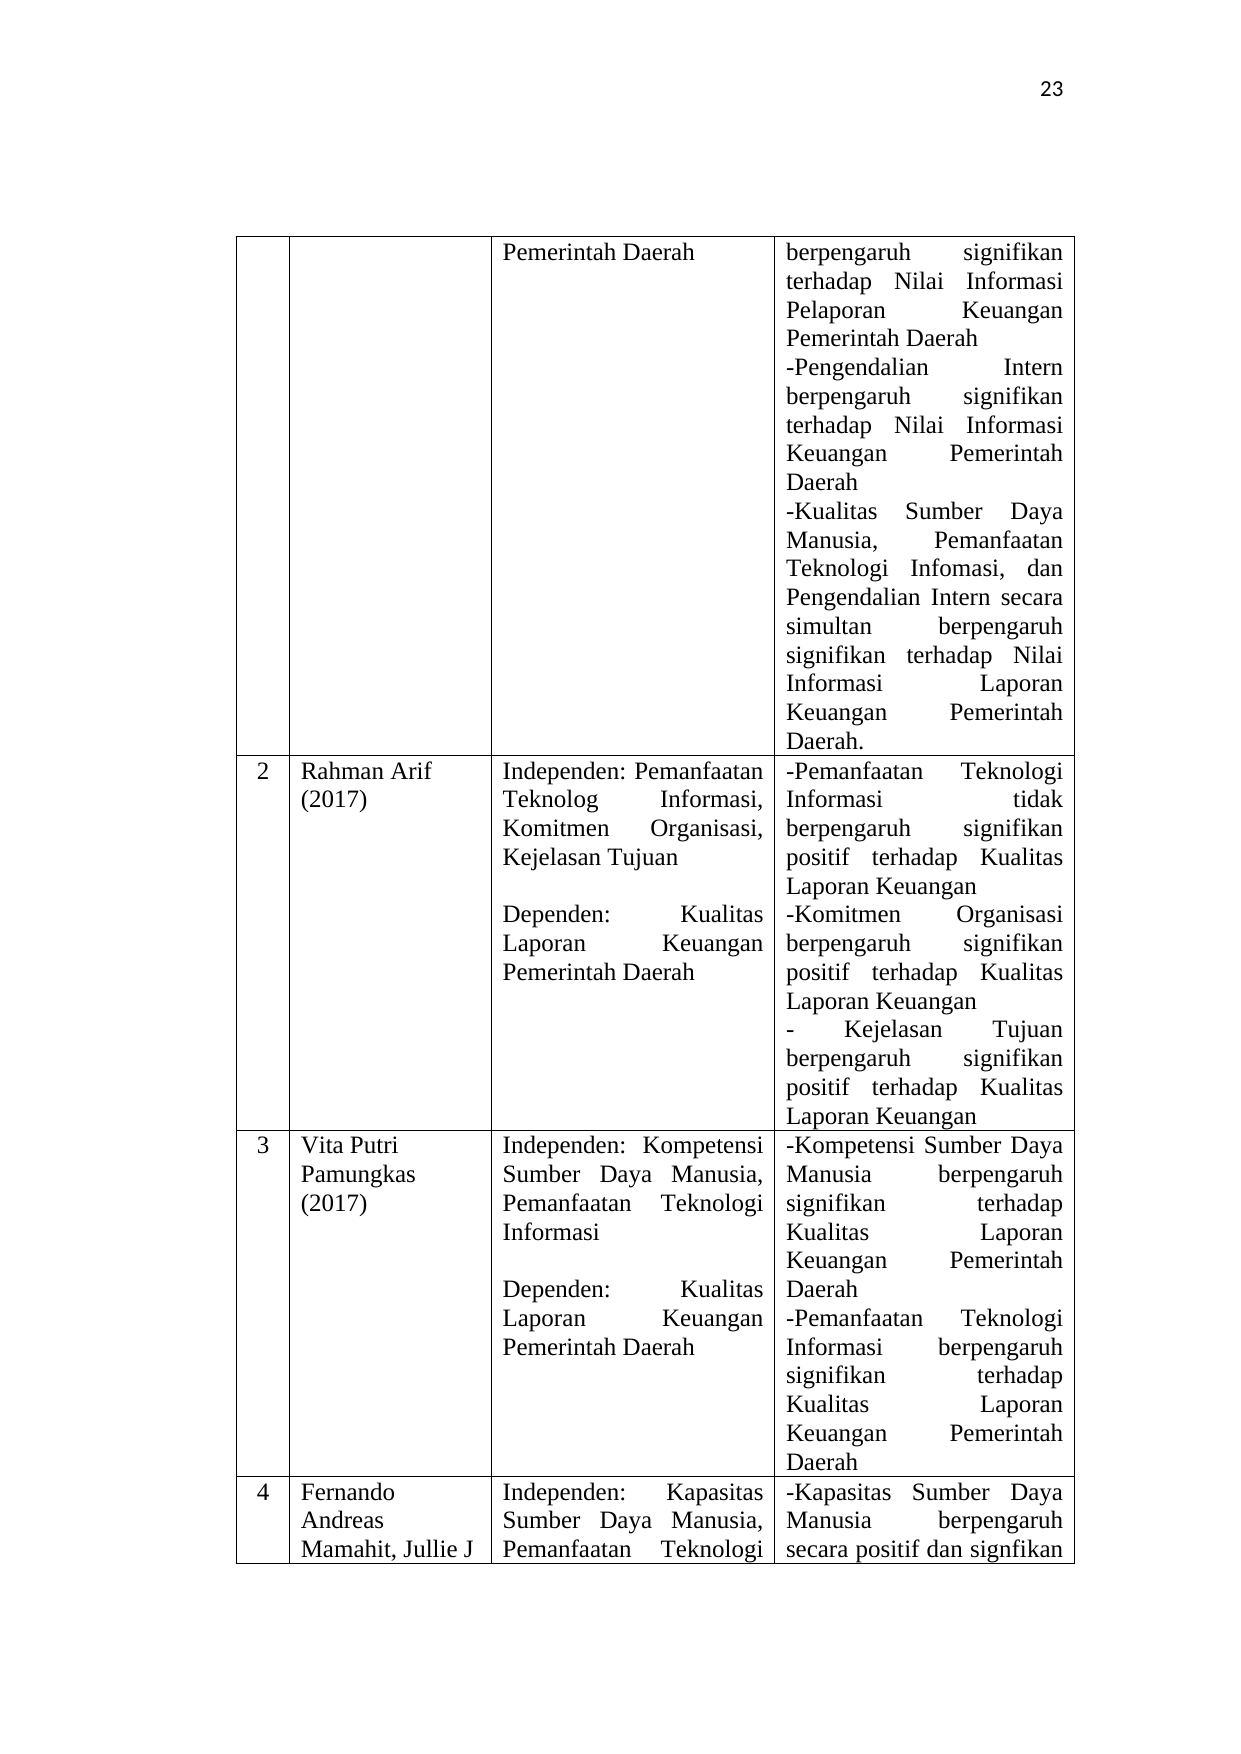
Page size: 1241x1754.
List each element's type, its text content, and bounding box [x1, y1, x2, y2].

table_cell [775, 237, 1074, 755]
table_cell -Kompetensi Sumber Daya Manusia berpengaruh signifikan terhadap Kualitas Laporan Keuangan Pemerintah Daerah -Pemanfaatan Teknologi Informasi berpengaruh signifikan terhadap Kualitas Laporan Keuangan Pemerintah Daerah [775, 1131, 1074, 1476]
table_cell 3 [237, 1131, 289, 1476]
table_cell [492, 1477, 774, 1563]
table_cell Independen: Pemanfaatan Teknolog Informasi, Komitmen Organisasi, Kejelasan Tujuan Dependen: Kualitas Laporan Keuangan Pemerintah Daerah [492, 756, 774, 1129]
table_cell Independen: Kompetensi Sumber Daya Manusia, Pemanfaatan Teknologi Informasi Dependen: Kualitas Laporan Keuangan Pemerintah Daerah [492, 1131, 774, 1476]
table_cell 2 [237, 756, 289, 1129]
table_cell Rahman Arif (2017) [290, 756, 491, 1129]
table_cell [775, 1477, 1074, 1563]
table_cell -Pemanfaatan Teknologi Informasi tidak berpengaruh signifikan positif terhadap Kualitas Laporan Keuangan -Komitmen Organisasi berpengaruh signifikan positif terhadap Kualitas Laporan Keuangan - Kejelasan Tujuan berpengaruh signifikan positif terhadap Kualitas Laporan Keuangan [775, 756, 1074, 1129]
table_cell 4 [237, 1477, 289, 1563]
table_cell Vita Putri Pamungkas (2017) [290, 1131, 491, 1476]
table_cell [492, 237, 774, 755]
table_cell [290, 237, 491, 755]
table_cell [290, 1477, 491, 1563]
table_cell 1 [237, 237, 289, 755]
